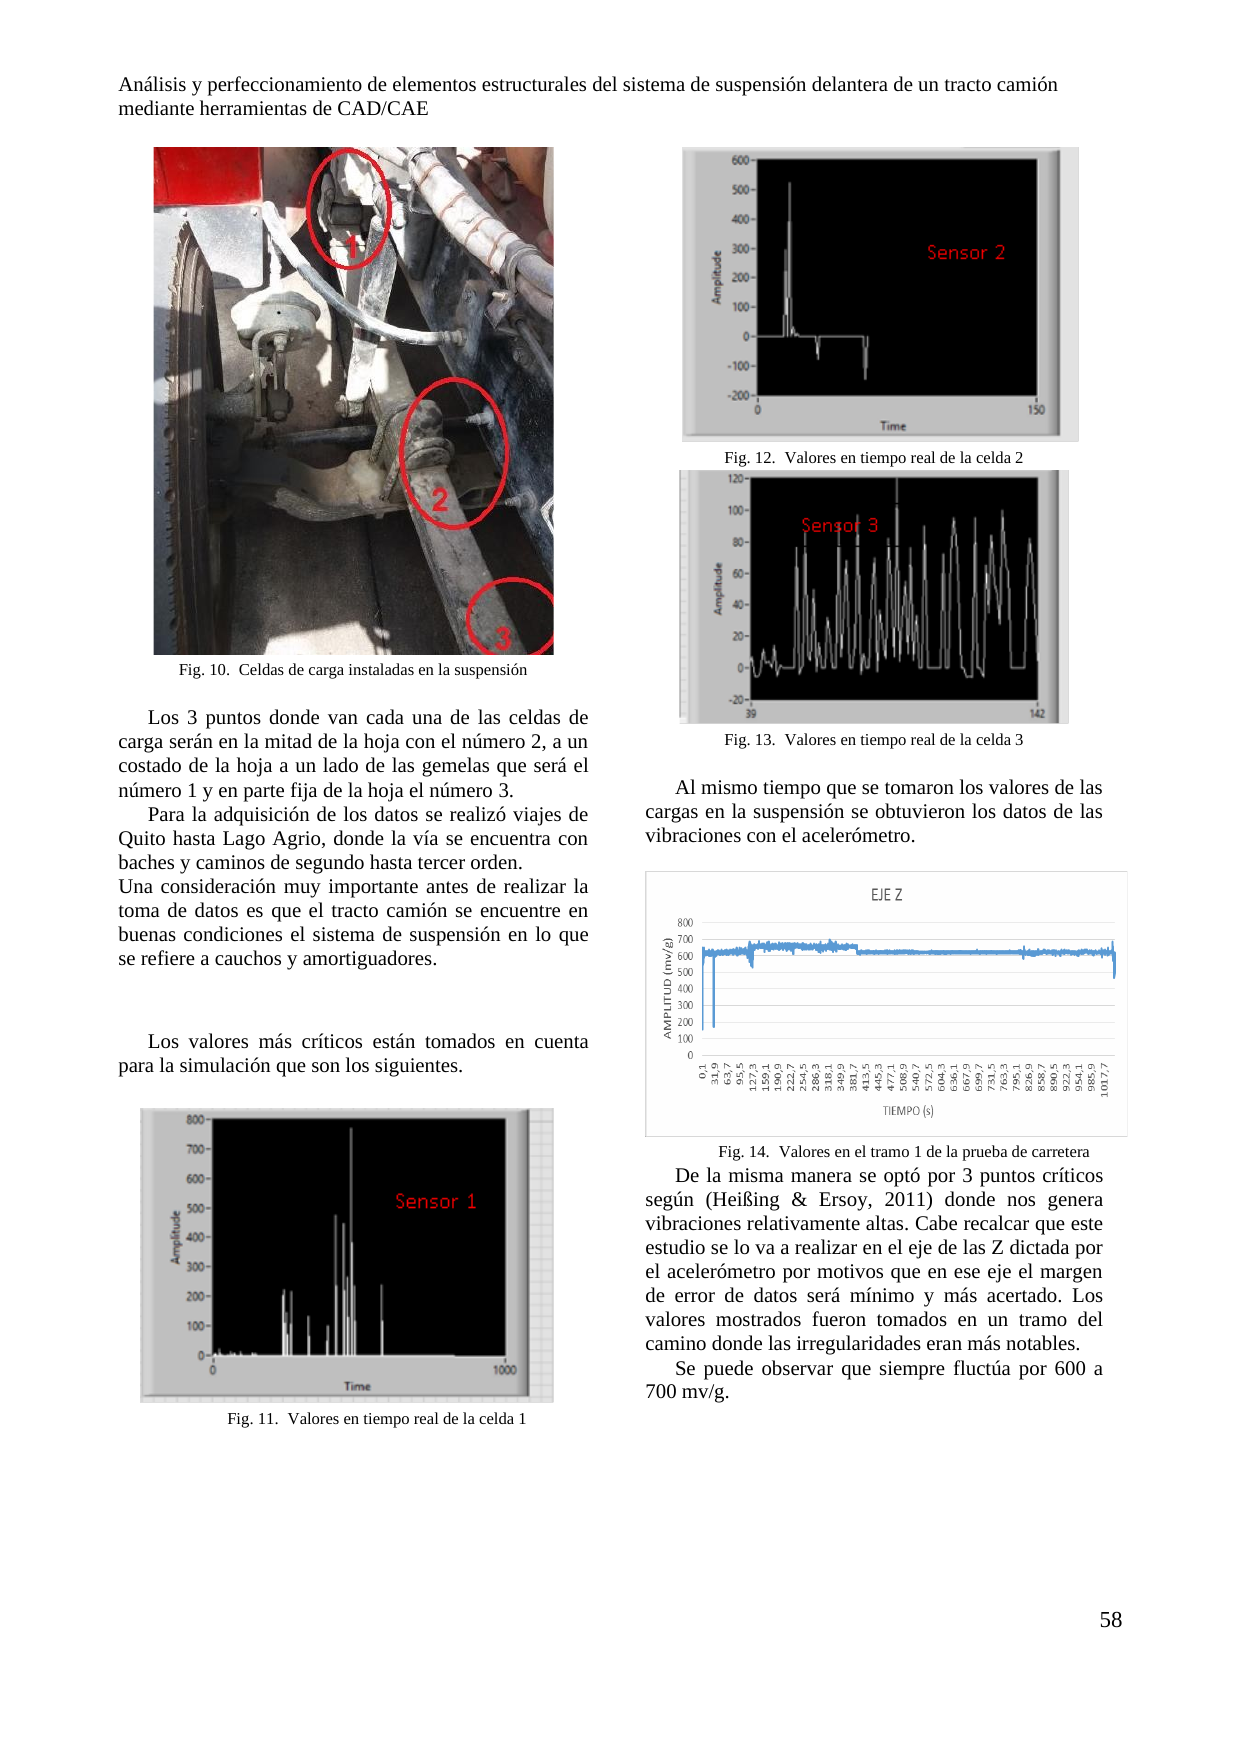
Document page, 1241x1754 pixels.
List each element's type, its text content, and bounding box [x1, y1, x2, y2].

list Celdas de carga instaladas en la suspensión [117, 655, 589, 681]
picture [140, 1108, 555, 1404]
text Los 3 puntos donde van cada una de las celdas de carga serán en la mitad de la hoja con el número 2, a un costado de la hoja a un lado de las gemelas que será el número 1 y en parte fija de la hoja el número 3. [118, 705, 589, 802]
list Valores en el tramo 1 de la prueba de carretera [704, 1137, 1104, 1163]
list Valores en tiempo real de la celda 3 [644, 724, 1104, 751]
text Los valores más críticos están tomados en cuenta para la simulación que son los siguientes. [118, 1029, 589, 1077]
picture [679, 470, 1070, 725]
text Una consideración muy importante antes de realizar la toma de datos es que el tracto camión se encuentre en buenas condiciones el sistema de suspensión en lo que se refiere a cauchos y amortiguadores. [118, 874, 589, 970]
picture [682, 147, 1080, 443]
text De la misma manera se optó por 3 puntos críticos según (Heißing & Ersoy, 2011) donde nos genera vibraciones relativamente altas. Cabe recalcar que este estudio se lo va a realizar en el eje de las Z dictada por el acelerómetro por motivos que en ese eje el margen de error de datos será mínimo y más acertado. Los valores mostrados fueron tomados en un tramo del camino donde las irregularidades eran más notables. [645, 1163, 1104, 1355]
list Valores en tiempo real de la celda 2 [644, 443, 1104, 469]
picture [153, 147, 554, 655]
text Se puede observar que siempre fluctúa por 600 a 700 mv/g. [645, 1355, 1104, 1403]
text Al mismo tiempo que se tomaron los valores de las cargas en la suspensión se obtuvieron los datos de las vibraciones con el acelerómetro. [645, 775, 1104, 847]
text Para la adquisición de los datos se realizó viajes de Quito hasta Lago Agrio, donde la vía se encuentra con baches y caminos de segundo hasta tercer orden. [118, 802, 589, 874]
list Valores en tiempo real de la celda 1 [177, 1403, 577, 1429]
picture [645, 871, 1128, 1137]
